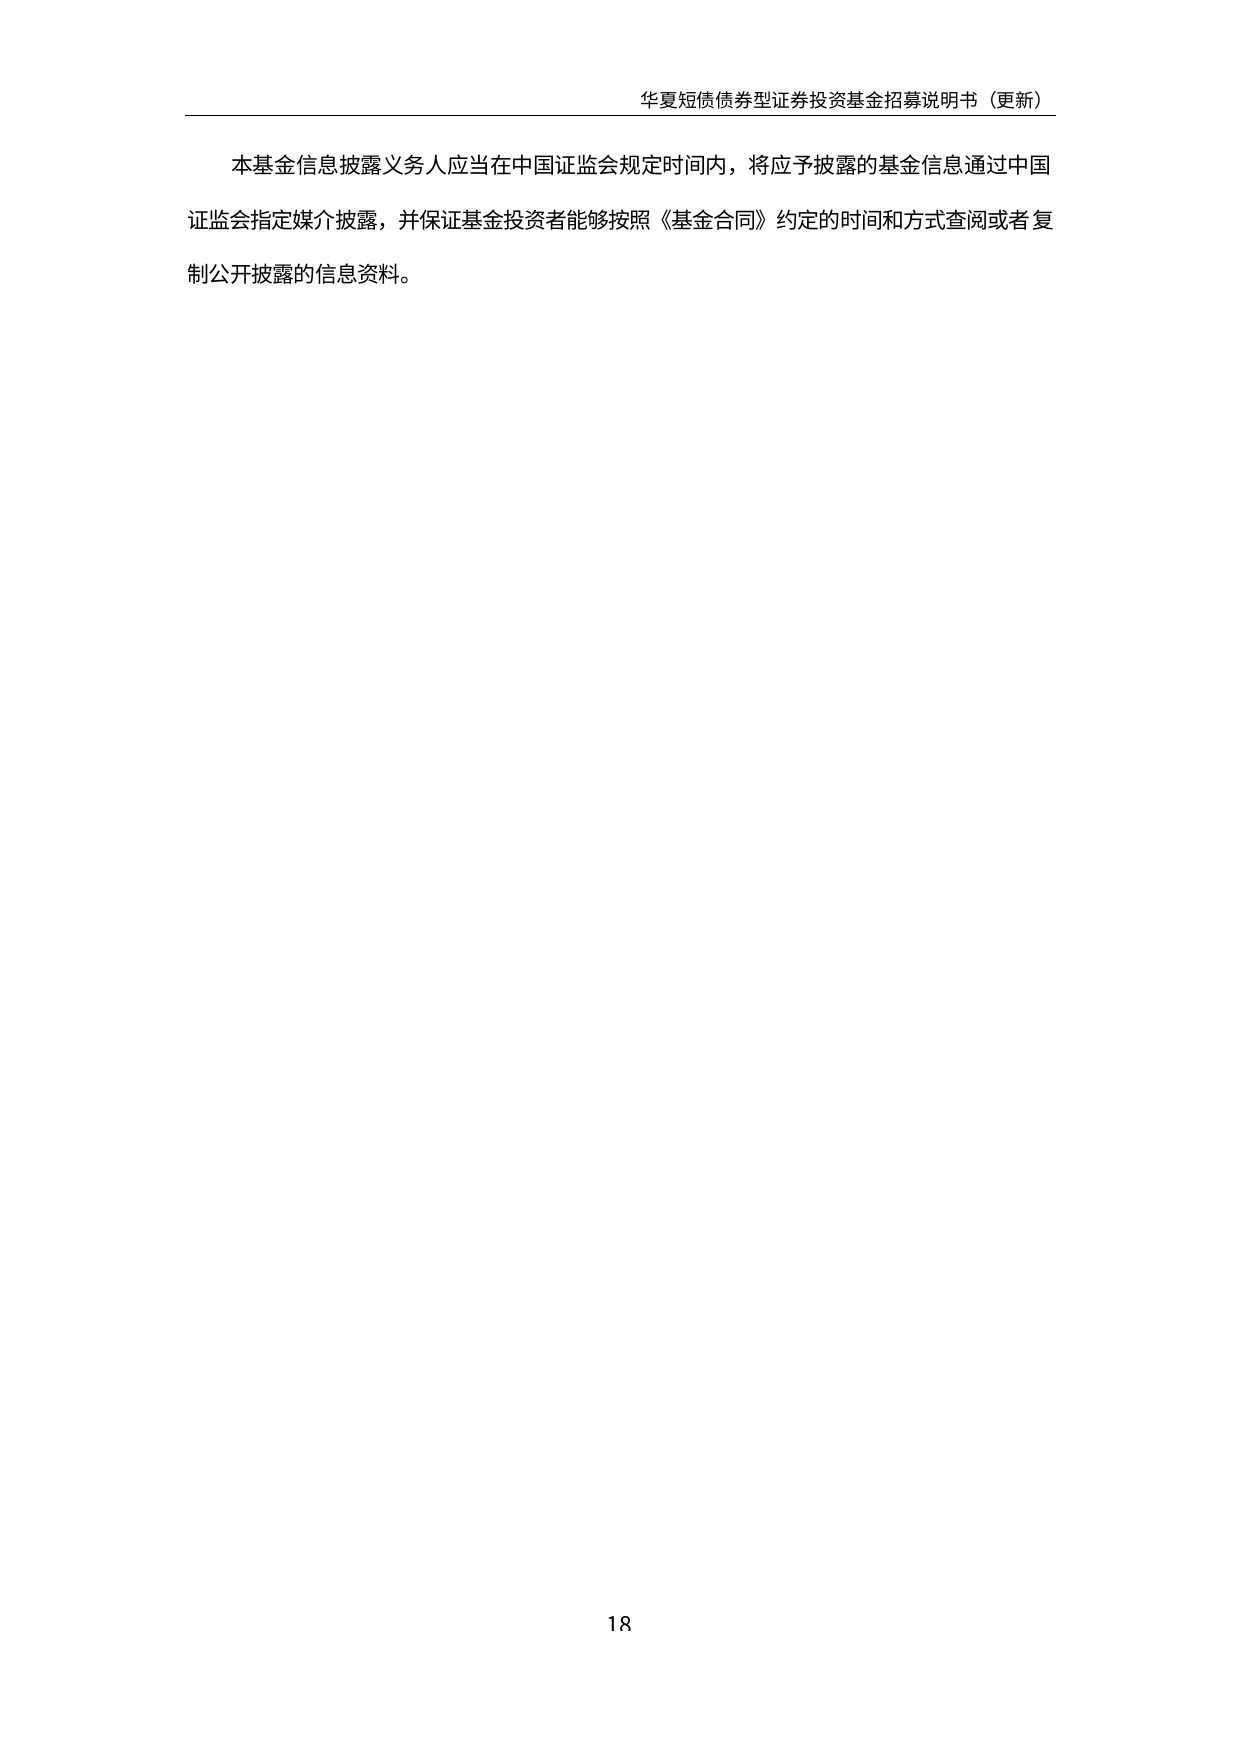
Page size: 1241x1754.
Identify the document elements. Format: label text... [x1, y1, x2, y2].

text 本基金信息披露义务人应当在中国证监会规定时间内，将应予披露的基金信息通过中国证监会指定媒介披露，并保证基金投资者能够按照《基金合同》约定的时间和方式查阅或者复制公开披露的信息资料。 [187, 148, 1054, 289]
